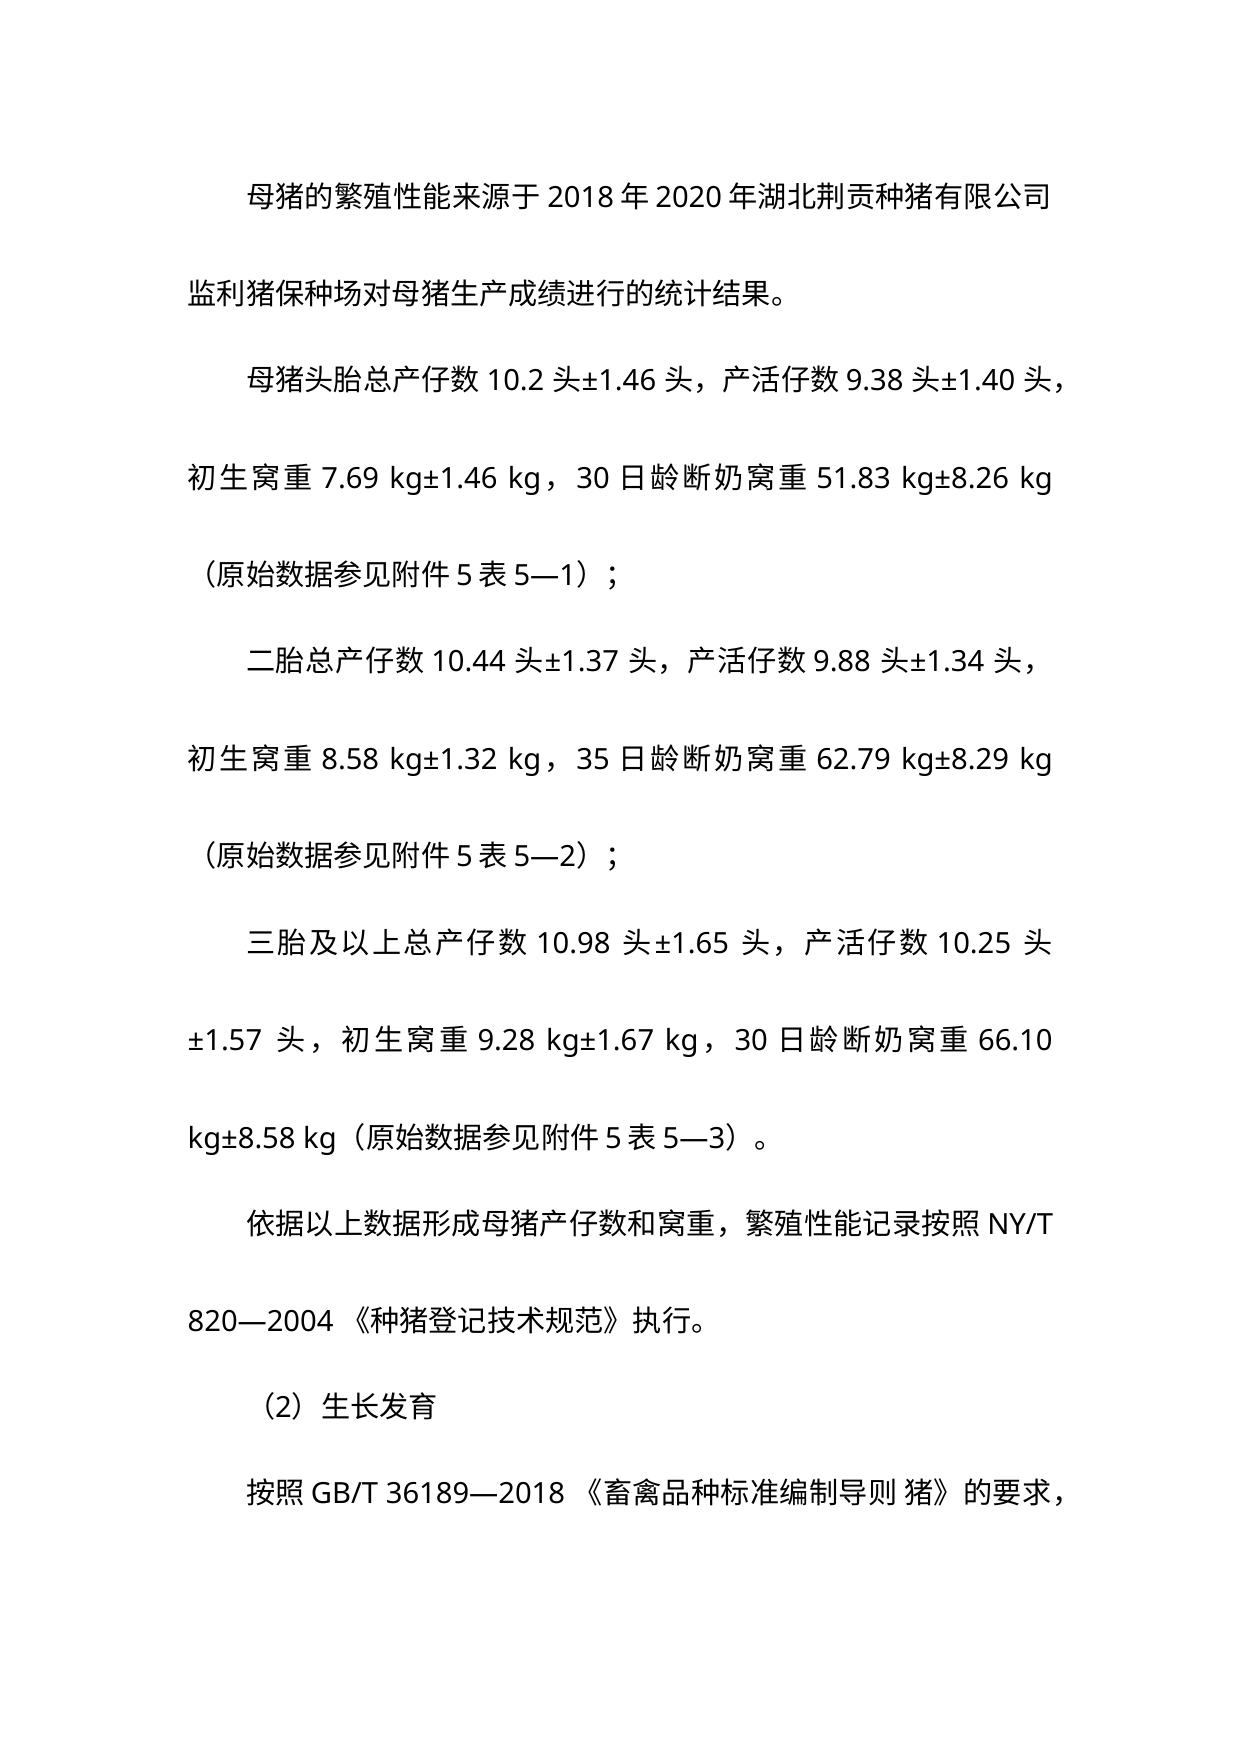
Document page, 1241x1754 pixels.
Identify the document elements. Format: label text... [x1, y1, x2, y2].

text 母猪头胎总产仔数10.2 头±1.46 头，产活仔数9.38 头±1.40 头，初生窝重7.69 kg±1.46 kg，30日龄断奶窝重51.83 kg±8.26 kg（原始数据参见附件5表5—1）； [187, 346, 1053, 606]
text 三胎及以上总产仔数10.98 头±1.65 头，产活仔数10.25 头±1.57 头，初生窝重9.28 kg±1.67 kg，30日龄断奶窝重66.10 kg±8.58 kg（原始数据参见附件5表5—3）。 [187, 908, 1053, 1168]
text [187, 1459, 1053, 1524]
text （2）生长发育 [187, 1373, 1053, 1438]
text 二胎总产仔数10.44 头±1.37 头，产活仔数9.88 头±1.34 头，初生窝重8.58 kg±1.32 kg，35日龄断奶窝重62.79 kg±8.29 kg（原始数据参见附件5表5—2）； [187, 627, 1053, 887]
text 依据以上数据形成母猪产仔数和窝重，繁殖性能记录按照 NY/T 820—2004 《种猪登记技术规范》执行。 [187, 1189, 1053, 1352]
text 母猪的繁殖性能来源于2018年2020年湖北荆贡种猪有限公司监利猪保种场对母猪生产成绩进行的统计结果。 [187, 162, 1053, 324]
